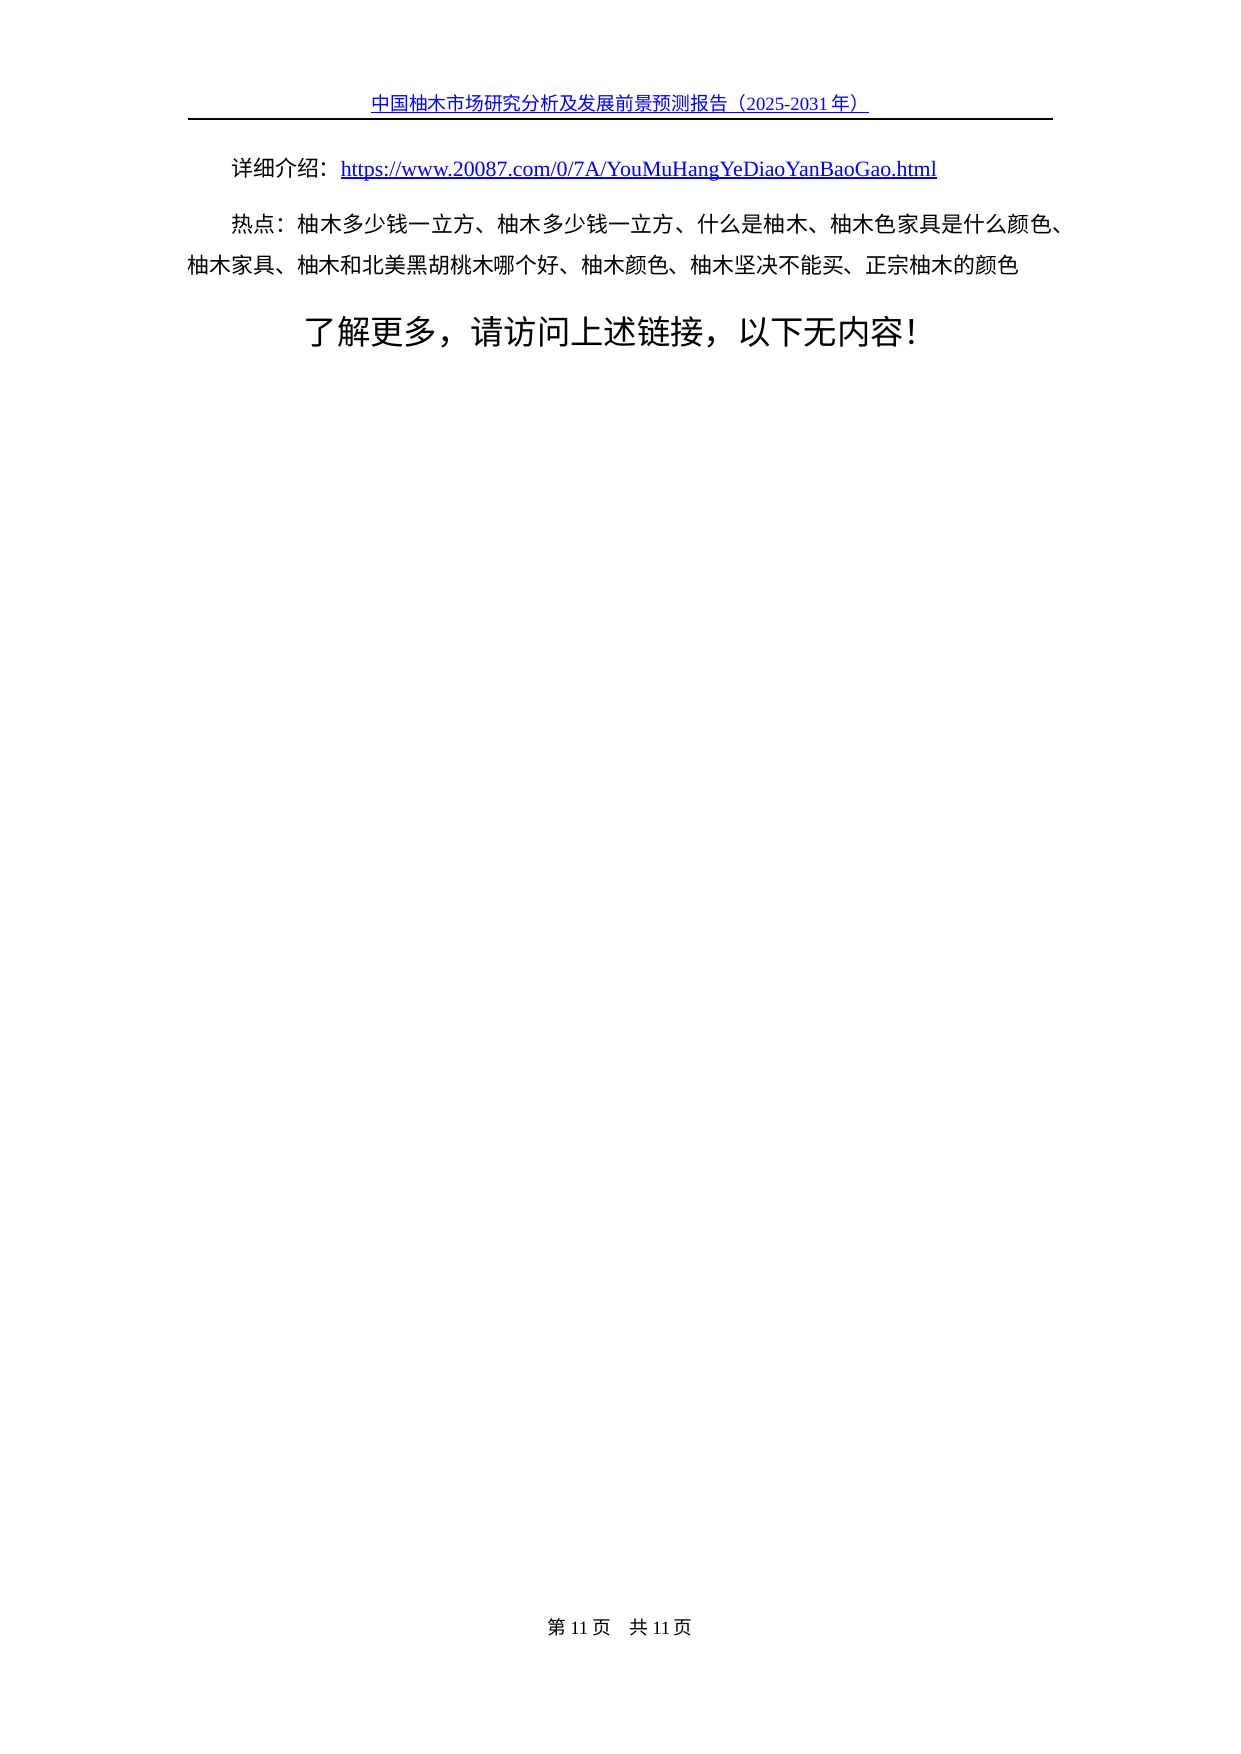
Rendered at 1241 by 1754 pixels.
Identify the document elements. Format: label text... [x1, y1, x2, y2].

title 了解更多，请访问上述链接，以下无内容！ [187, 298, 1053, 363]
text 热点：柚木多少钱一立方、柚木多少钱一立方、什么是柚木、柚木色家具是什么颜色、柚木家具、柚木和北美黑胡桃木哪个好、柚木颜色、柚木坚决不能买、正宗柚木的颜色 [187, 207, 1053, 280]
text 详细介绍：https://www.20087.com/0/7A/YouMuHangYeDiaoYanBaoGao.html [187, 150, 1053, 183]
